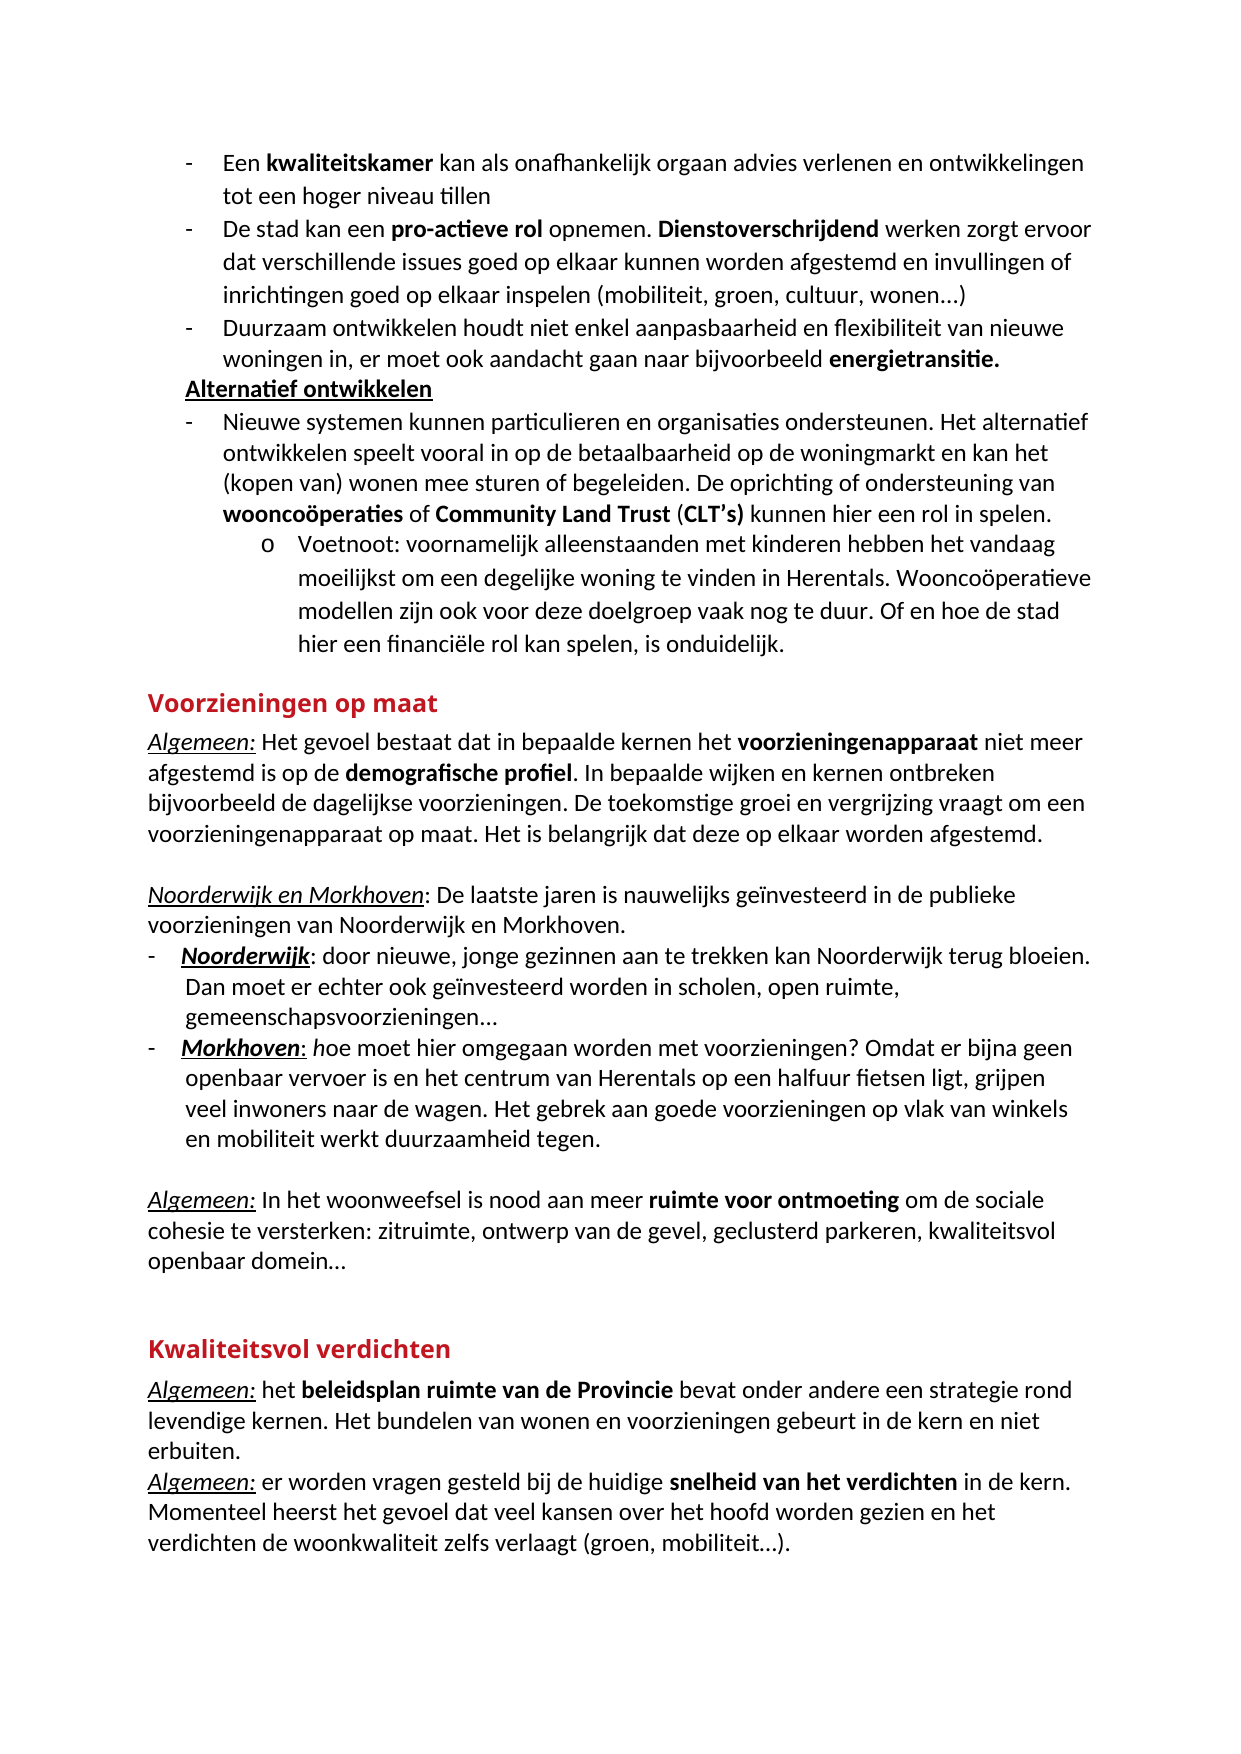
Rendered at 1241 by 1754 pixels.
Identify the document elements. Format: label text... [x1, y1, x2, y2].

text Algemeen: het beleidsplan ruimte van de Provincie bevat onder andere een strategie rond levendige kernen. Het bundelen van wonen en voorzieningen gebeurt in de kern en niet erbuiten. [148, 1374, 1093, 1466]
text Noorderwijk en Morkhoven: De laatste jaren is nauwelijks geïnvesteerd in de publieke voorzieningen van Noorderwijk en Morkhoven. [148, 879, 1093, 940]
list Voetnoot: voornamelijk alleenstaanden met kinderen hebben het vandaag moeilijkst om een degelijke woning te vinden in Herentals. Wooncoöperatieve modellen zijn ook voor deze doelgroep vaak nog te duur. Of en hoe de stad hier een financiële rol kan spelen, is onduidelijk. [260, 528, 1093, 659]
list Een kwaliteitskamer kan als onafhankelijk orgaan advies verlenen en ontwikkelingen tot een hoger niveau tillen [185, 148, 1093, 211]
text - Noorderwijk: door nieuwe, jonge gezinnen aan te trekken kan Noorderwijk terug bloeien. Dan moet er echter ook geïnvesteerd worden in scholen, open ruimte, gemeenschapsvoorzieningen... [148, 940, 1093, 1032]
text - Morkhoven: hoe moet hier omgegaan worden met voorzieningen? Omdat er bijna geen openbaar vervoer is en het centrum van Herentals op een halfuur fietsen ligt, grijpen veel inwoners naar de wagen. Het gebrek aan goede voorzieningen op vlak van winkels en mobiliteit werkt duurzaamheid tegen. [148, 1032, 1093, 1154]
list Nieuwe systemen kunnen particulieren en organisaties ondersteunen. Het alternatief ontwikkelen speelt vooral in op de betaalbaarheid op de woningmarkt en kan het (kopen van) wonen mee sturen of begeleiden. De oprichting of ondersteuning van wooncoöperaties of Community Land Trust (CLT’s) kunnen hier een rol in spelen. [185, 406, 1093, 528]
text Algemeen: er worden vragen gesteld bij de huidige snelheid van het verdichten in de kern. Momenteel heerst het gevoel dat veel kansen over het hoofd worden gezien en het verdichten de woonkwaliteit zelfs verlaagt (groen, mobiliteit…). [148, 1466, 1093, 1557]
text Algemeen: Het gevoel bestaat dat in bepaalde kernen het voorzieningenapparaat niet meer afgestemd is op de demografische profiel. In bepaalde wijken en kernen ontbreken bijvoorbeeld de dagelijkse voorzieningen. De toekomstige groei en vergrijzing vraagt om een voorzieningenapparaat op maat. Het is belangrijk dat deze op elkaar worden afgestemd. [148, 726, 1093, 848]
subtitle Voorzieningen op maat [148, 686, 1093, 720]
list De stad kan een pro-actieve rol opnemen. Dienstoverschrijdend werken zorgt ervoor dat verschillende issues goed op elkaar kunnen worden afgestemd en invullingen of inrichtingen goed op elkaar inspelen (mobiliteit, groen, cultuur, wonen...) [185, 213, 1093, 310]
list Duurzaam ontwikkelen houdt niet enkel aanpasbaarheid en flexibiliteit van nieuwe woningen in, er moet ook aandacht gaan naar bijvoorbeeld energietransitie. [185, 312, 1093, 373]
text Algemeen: In het woonweefsel is nood aan meer ruimte voor ontmoeting om de sociale cohesie te versterken: zitruimte, ontwerp van de gevel, geclusterd parkeren, kwaliteitsvol openbaar domein… [148, 1184, 1093, 1276]
text Alternatief ontwikkelen [148, 373, 1093, 404]
subtitle Kwaliteitsvol verdichten [148, 1331, 1093, 1365]
